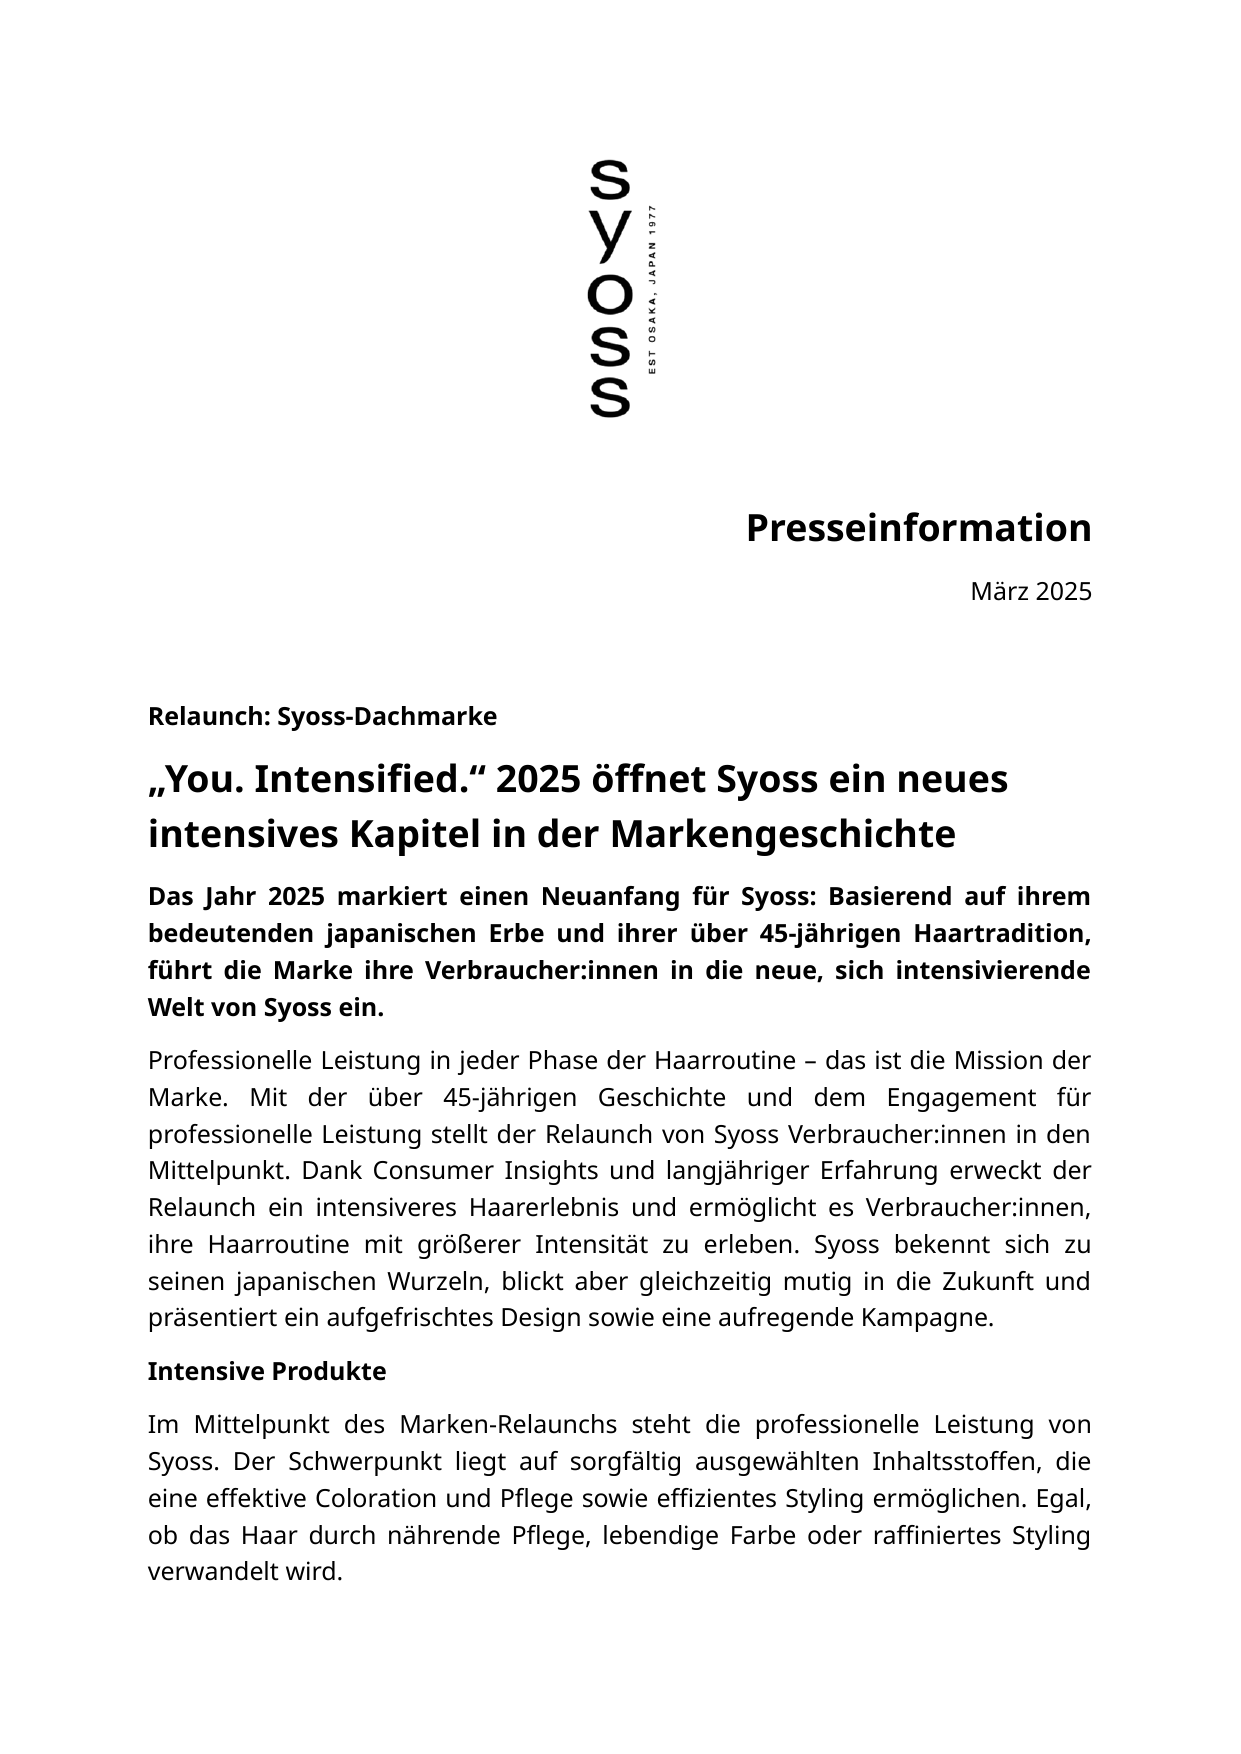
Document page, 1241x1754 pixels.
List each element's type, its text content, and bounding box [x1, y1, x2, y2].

text Im Mittelpunkt des Marken-Relaunchs steht die professionelle Leistung von Syoss. Der Schwerpunkt liegt auf sorgfältig ausgewählten Inhaltsstoffen, die eine effektive Coloration und Pflege sowie effizientes Styling ermöglichen. Egal, ob das Haar durch nährende Pflege, lebendige Farbe oder raffiniertes Styling verwandelt wird. [148, 1407, 1093, 1588]
text Professionelle Leistung in jeder Phase der Haarroutine – das ist die Mission der Marke. Mit der über 45-jährigen Geschichte und dem Engagement für professionelle Leistung stellt der Relaunch von Syoss Verbraucher:innen in den Mittelpunkt. Dank Consumer Insights und langjähriger Erfahrung erweckt der Relaunch ein intensiveres Haarerlebnis und ermöglicht es Verbraucher:innen, ihre Haarroutine mit größerer Intensität zu erleben. Syoss bekennt sich zu seinen japanischen Wurzeln, blickt aber gleichzeitig mutig in die Zukunft und präsentiert ein aufgefrischtes Design sowie eine aufregende Kampagne. [148, 1043, 1093, 1334]
text Presseinformation [148, 502, 1093, 553]
text Das Jahr 2025 markiert einen Neuanfang für Syoss: Basierend auf ihrem bedeutenden japanischen Erbe und ihrer über 45-jährigen Haartradition, führt die Marke ihre Verbraucher:innen in die neue, sich intensivierende Welt von Syoss ein. [148, 879, 1093, 1023]
text Relaunch: Syoss-Dachmarke [148, 699, 1093, 733]
picture [574, 147, 666, 432]
text „You. Intensified.“ 2025 öffnet Syoss ein neues intensives Kapitel in der Markengeschichte [148, 752, 1093, 858]
text Intensive Produkte [148, 1353, 1093, 1388]
text März 2025 [148, 573, 1093, 607]
